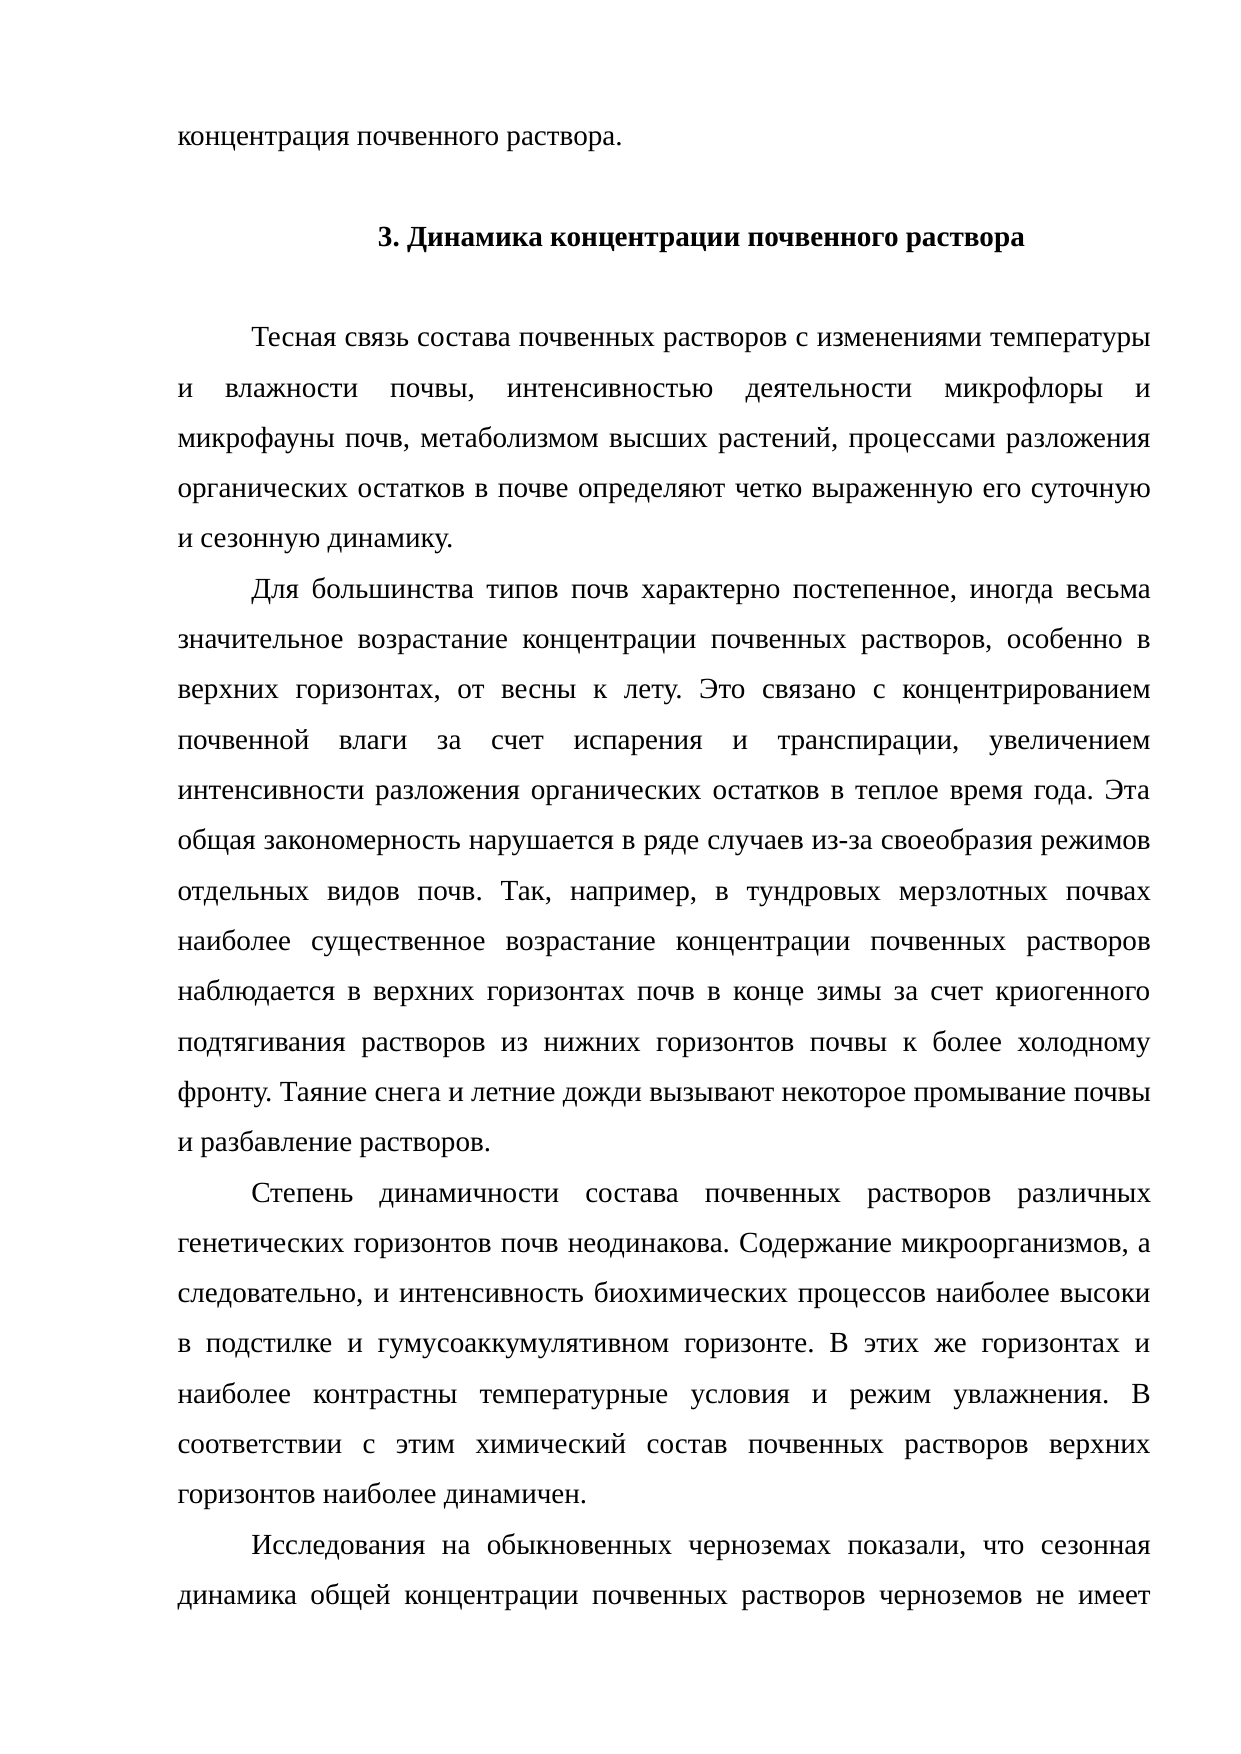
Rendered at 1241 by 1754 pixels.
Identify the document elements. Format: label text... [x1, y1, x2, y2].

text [177, 1527, 1152, 1611]
text Для большинства типов почв характерно постепенное, иногда весьма значительное возрастание концентрации почвенных растворов, особенно в верхних горизонтах, от весны к лету. Это связано с концентрированием почвенной влаги за счет испарения и транспирации, увеличением интенсивности разложения органических остатков в теплое время года. Эта общая закономерность нарушается в ряде случаев из-за своеобразия режимов отдельных видов почв. Так, например, в тундровых мерзлотных почвах наиболее существенное возрастание концентрации почвенных растворов наблюдается в верхних горизонтах почв в конце зимы за счет криогенного подтягивания растворов из нижних горизонтов почвы к более холодному фронту. Таяние снега и летние дожди вызывают некоторое промывание почвы и разбавление растворов. [177, 571, 1152, 1158]
text Тесная связь состава почвенных растворов с изменениями температуры и влажности почвы, интенсивностью деятельности микрофлоры и микрофауны почв, метаболизмом высших растений, процессами разложения органических остатков в почве определяют четко выраженную его суточную и сезонную динамику. [177, 319, 1152, 554]
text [177, 118, 1152, 152]
text 3. Динамика концентрации почвенного раствора [177, 219, 1152, 252]
text Степень динамичности состава почвенных растворов различных генетических горизонтов почв неодинакова. Содержание микроорганизмов, а следовательно, и интенсивность биохимических процессов наиболее высоки в подстилке и гумусоаккумулятивном горизонте. В этих же горизонтах и наиболее контрастны температурные условия и режим увлажнения. В соответствии с этим химический состав почвенных растворов верхних горизонтов наиболее динамичен. [177, 1175, 1152, 1510]
